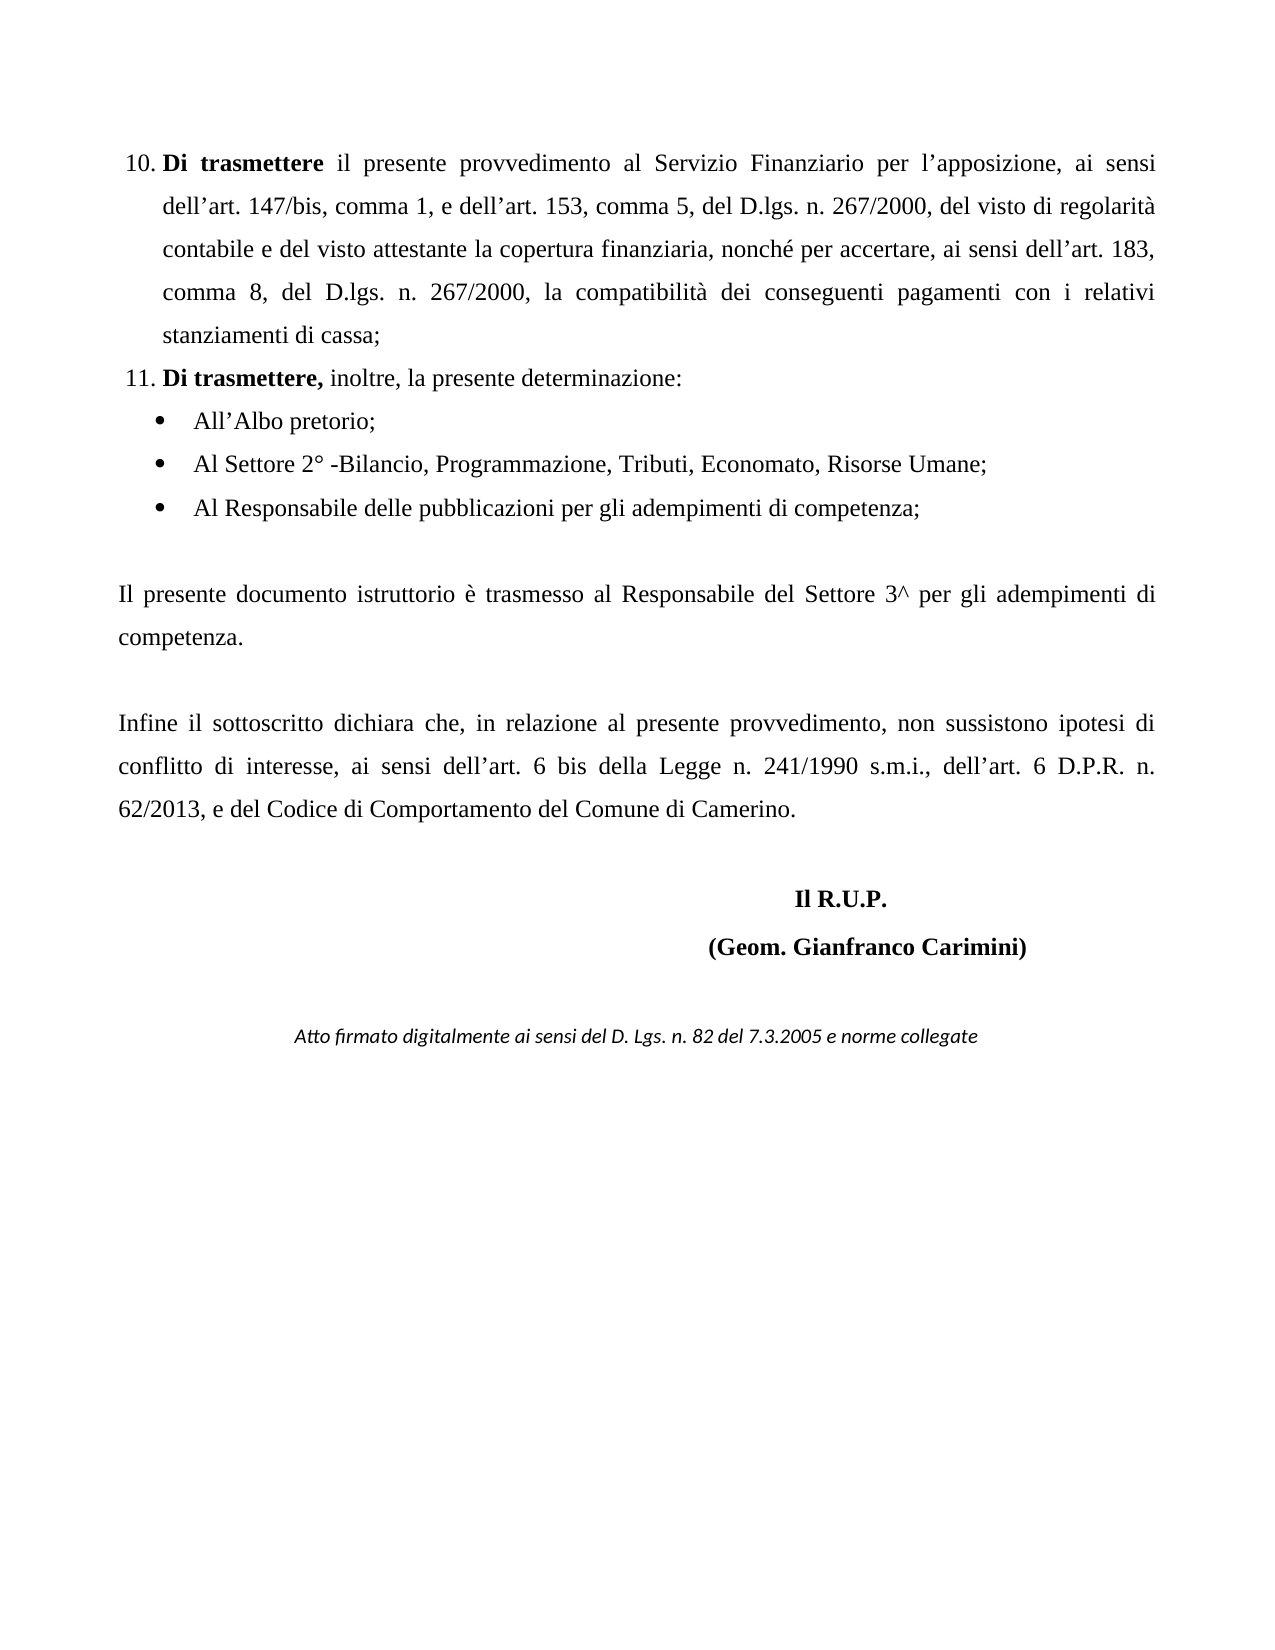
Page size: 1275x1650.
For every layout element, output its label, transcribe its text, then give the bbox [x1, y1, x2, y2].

list Al Responsabile delle pubblicazioni per gli adempimenti di competenza; [156, 493, 1157, 521]
list Di trasmettere il presente provvedimento al Servizio Finanziario per l’apposizione, ai sensi dell’art. 147/bis, comma 1, e dell’art. 153, comma 5, del D.lgs. n. 267/2000, del visto di regolarità contabile e del visto attestante la copertura finanziaria, nonché per accertare, ai sensi dell’art. 183, comma 8, del D.lgs. n. 267/2000, la compatibilità dei conseguenti pagamenti con i relativi stanziamenti di cassa; [125, 148, 1157, 349]
text Atto firmato digitalmente ai sensi del D. Lgs. n. 82 del 7.3.2005 e norme collegate [118, 1023, 1157, 1048]
list All’Albo pretorio; [156, 406, 1157, 435]
text Infine il sottoscritto dichiara che, in relazione al presente provvedimento, non sussistono ipotesi di conflitto di interesse, ai sensi dell’art. 6 bis della Legge n. 241/1990 s.m.i., dell’art. 6 D.P.R. n. 62/2013, e del Codice di Comportamento del Comune di Camerino. [118, 708, 1157, 823]
text Il R.U.P. [708, 884, 1157, 913]
text (Geom. Gianfranco Carimini) [708, 932, 1157, 961]
text Il presente documento istruttorio è trasmesso al Responsabile del Settore 3^ per gli adempimenti di competenza. [118, 579, 1157, 651]
list Al Settore 2° -Bilancio, Programmazione, Tributi, Economato, Risorse Umane; [156, 449, 1157, 478]
list Di trasmettere, inoltre, la presente determinazione: [125, 363, 1157, 392]
